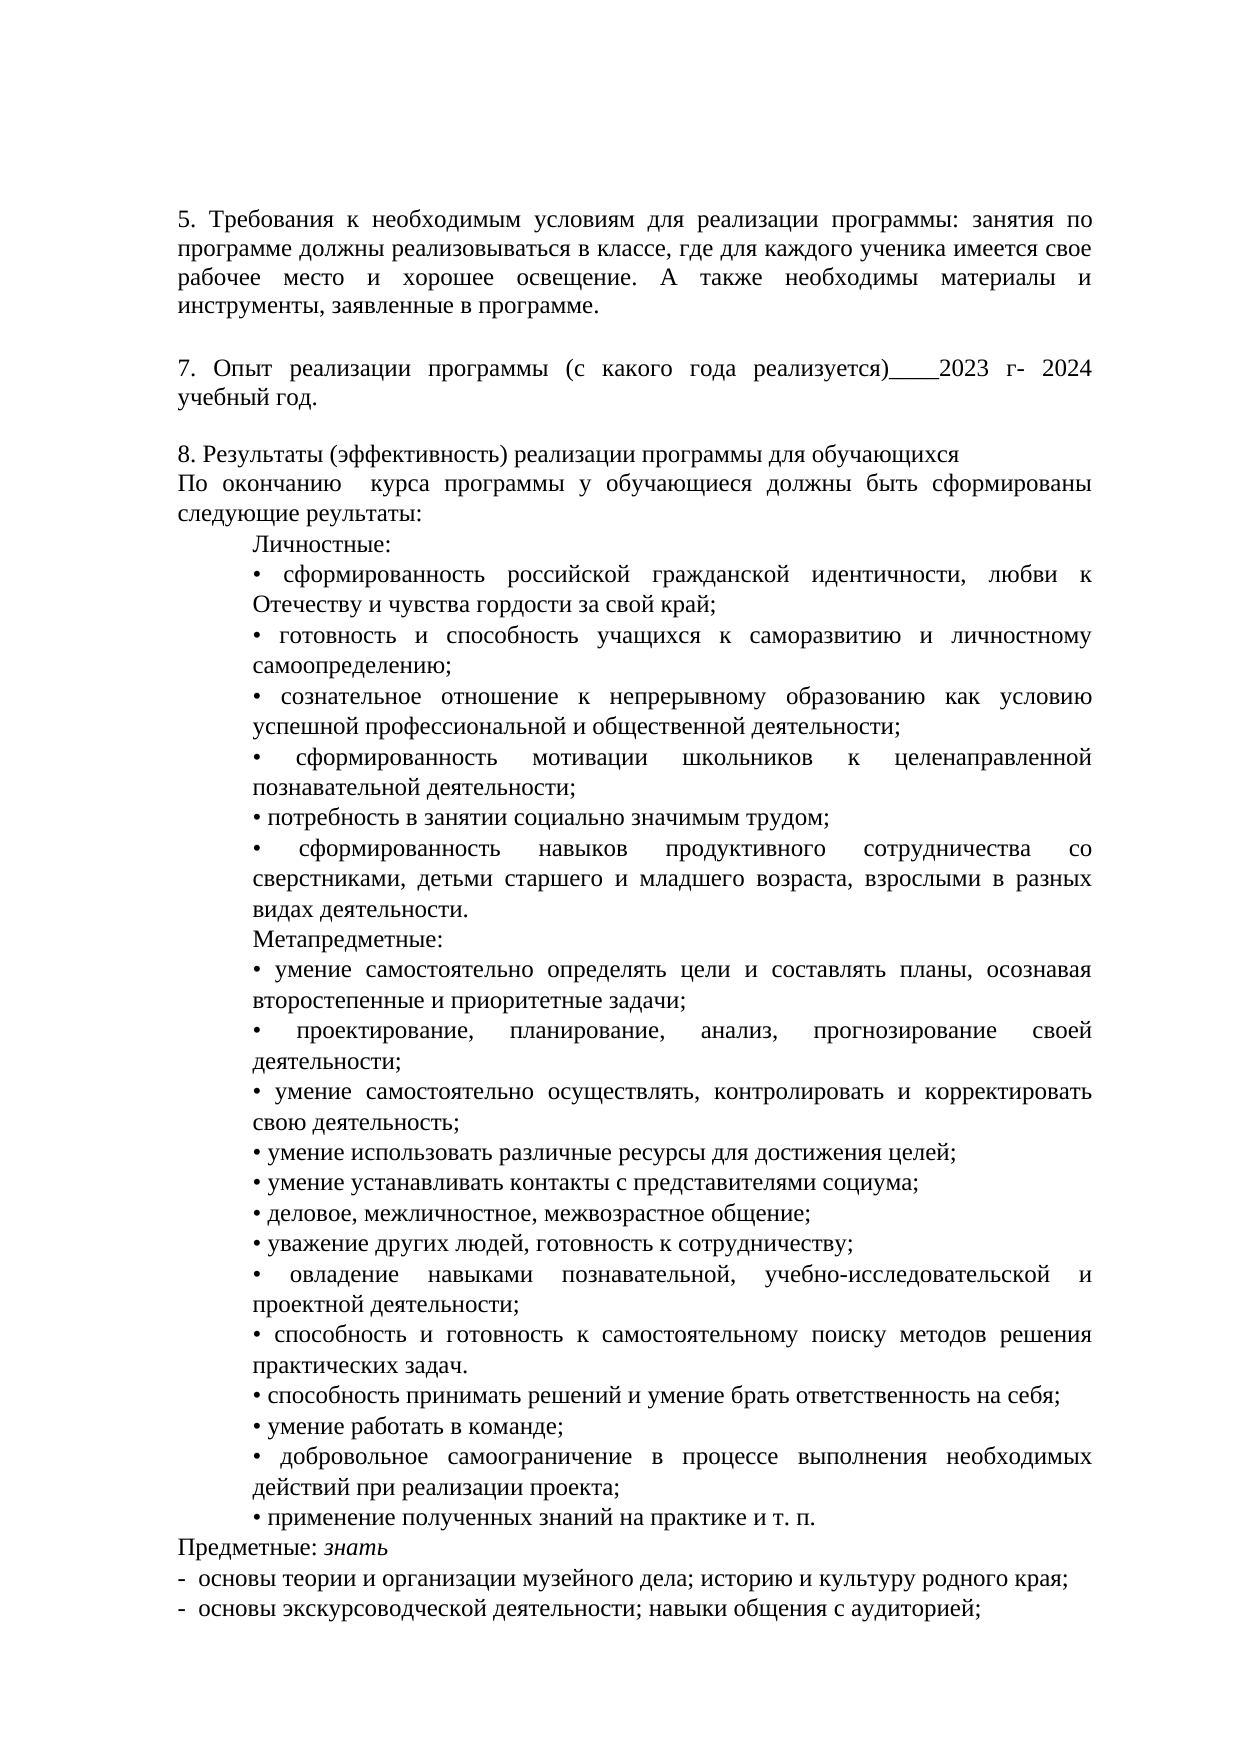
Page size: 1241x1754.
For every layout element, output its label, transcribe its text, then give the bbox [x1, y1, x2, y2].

text • сознательное отношение к непрерывному образованию как условию успешной профессиональной и общественной деятельности; [252, 681, 1093, 740]
text • готовность и способность учащихся к саморазвитию и личностному самоопределению; [252, 620, 1093, 679]
text • умение самостоятельно определять цели и составлять планы, осознавая второстепенные и приоритетные задачи; [252, 954, 1093, 1014]
text • сформированность навыков продуктивного сотрудничества со сверстниками, детьми старшего и младшего возраста, взрослыми в разных видах деятельности. [252, 833, 1093, 922]
text 8. Результаты (эффективность) реализации программы для обучающихся [177, 439, 1093, 468]
text • потребность в занятии социально значимым трудом; [252, 802, 1093, 831]
text • способность принимать решений и умение брать ответственность на себя; [252, 1380, 1093, 1409]
text • способность и готовность к самостоятельному поиску методов решения практических задач. [252, 1319, 1093, 1379]
text • сформированность мотивации школьников к целенаправленной познавательной деятельности; [252, 742, 1093, 801]
text • овладение навыками познавательной, учебно-исследовательской и проектной деятельности; [252, 1259, 1093, 1318]
text 7. Опыт реализации программы (с какого года реализуется)____2023 г- 2024 учебный год. [177, 353, 1093, 410]
text • умение работать в команде; [252, 1411, 1093, 1439]
text По окончанию курса программы у обучающиеся должны быть сформированы следующие реультаты: [177, 468, 1093, 527]
text - основы теории и организации музейного дела; историю и культуру родного края; [177, 1563, 1093, 1592]
text • умение использовать различные ресурсы для достижения целей; [252, 1137, 1093, 1166]
text • деловое, межличностное, межвозрастное общение; [252, 1198, 1093, 1227]
text • умение самостоятельно осуществлять, контролировать и корректировать свою деятельность; [252, 1076, 1093, 1135]
text • уважение других людей, готовность к сотрудничеству; [252, 1228, 1093, 1257]
text • умение устанавливать контакты с представителями социума; [252, 1167, 1093, 1196]
text Личностные: [252, 529, 1093, 557]
text - основы экскурсоводческой деятельности; навыки общения с аудиторией; [177, 1593, 1093, 1622]
text Предметные: знать [177, 1532, 1093, 1561]
text • добровольное самоограничение в процессе выполнения необходимых действий при реализации проекта; [252, 1441, 1093, 1500]
text 5. Требования к необходимым условиям для реализации программы: занятия по программе должны реализовываться в классе, где для каждого ученика имеется свое рабочее место и хорошее освещение. А также необходимы материалы и инструменты, заявленные в программе. [177, 204, 1093, 319]
text • применение полученных знаний на практике и т. п. [252, 1502, 1093, 1531]
text Метапредметные: [252, 924, 1093, 953]
text • проектирование, планирование, анализ, прогнозирование своей деятельности; [252, 1015, 1093, 1074]
text • сформированность российской гражданской идентичности, любви к Отечеству и чувства гордости за свой край; [252, 559, 1093, 618]
